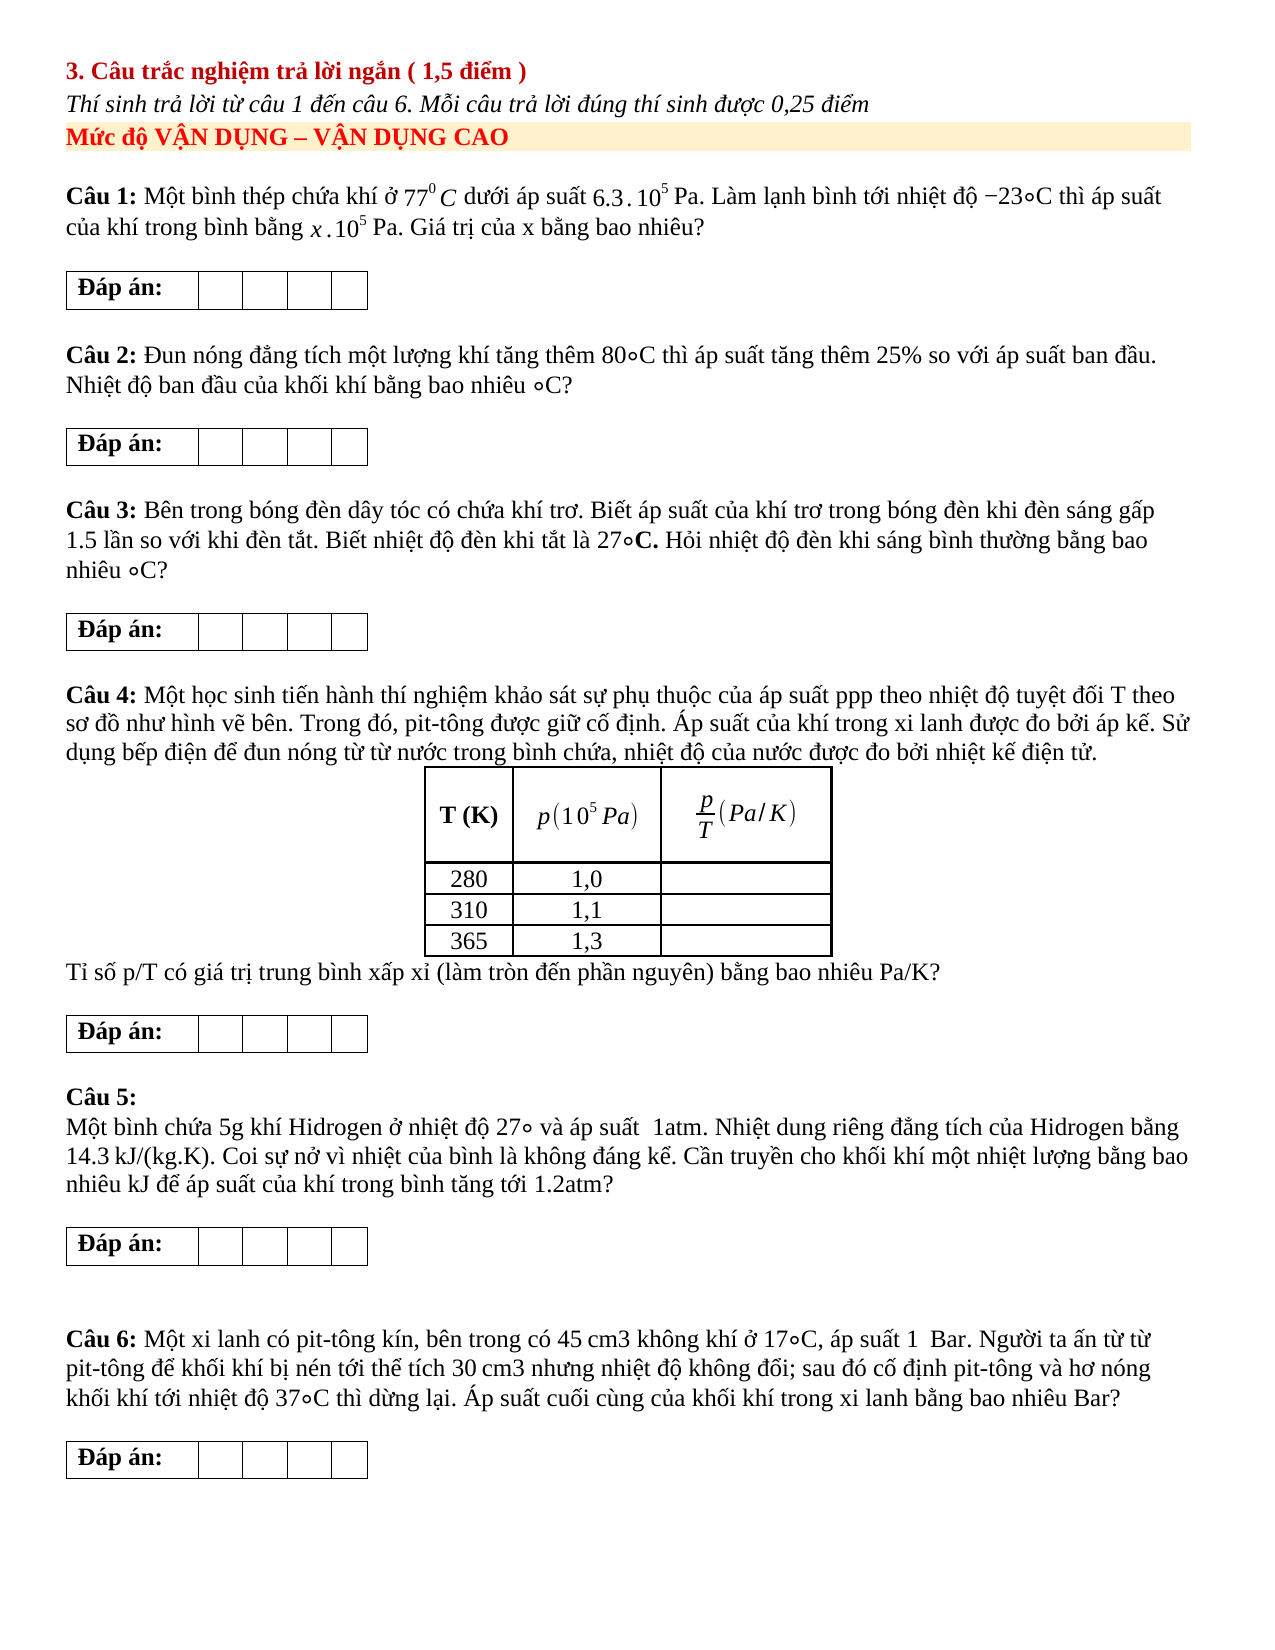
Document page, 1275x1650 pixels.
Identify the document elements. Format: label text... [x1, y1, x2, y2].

text Câu 2: Đun nóng đẳng tích một lượng khí tăng thêm 80∘C thì áp suất tăng thêm 25% so với áp suất ban đầu. Nhiệt độ ban đầu của khối khí bằng bao nhiêu ∘C? [66, 338, 1191, 399]
text Một bình chứa 5g khí Hidrogen ở nhiệt độ 27∘ và áp suất 1atm. Nhiệt dung riêng đẳng tích của Hidrogen bằng 14.3 kJ/(kg.K). Coi sự nở vì nhiệt của bình là không đáng kể. Cần truyền cho khối khí một nhiệt lượng bằng bao nhiêu kJ để áp suất của khí trong bình tăng tới 1.2atm? [66, 1111, 1191, 1198]
table_header Đáp án: [67, 1016, 198, 1052]
table_header Đáp án: [67, 1228, 198, 1264]
text Câu 1: Một bình thép chứa khí ở dưới áp suất Pa. Làm lạnh bình tới nhiệt độ −23∘C thì áp suất của khí trong bình bằng Pa. Giá trị của x bằng bao nhiêu? [66, 180, 1191, 242]
table_header [288, 614, 331, 650]
text Mức độ VẬN DỤNG – VẬN DỤNG CAO [66, 122, 1191, 151]
text Câu 3: Bên trong bóng đèn dây tóc có chứa khí trơ. Biết áp suất của khí trơ trong bóng đèn khi đèn sáng gấp 1.5 lần so với khi đèn tắt. Biết nhiệt độ đèn khi tắt là 27∘C. Hỏi nhiệt độ đèn khi sáng bình thường bằng bao nhiêu ∘C? [66, 495, 1191, 584]
table_header [514, 768, 660, 861]
table_header [288, 429, 331, 465]
table_header [288, 1442, 331, 1478]
text 3. Câu trắc nghiệm trả lời ngắn ( 1,5 điểm ) [66, 56, 1191, 85]
table_header [288, 272, 331, 308]
table_header [199, 1016, 242, 1052]
text Câu 5: [66, 1082, 1191, 1111]
table_cell [662, 895, 830, 924]
table_header [332, 1016, 367, 1052]
table_cell 365 [426, 926, 512, 955]
table_header [243, 1442, 287, 1478]
text Thí sinh trả lời từ câu 1 đến câu 6. Mỗi câu trả lời đúng thí sinh được 0,25 điểm [66, 89, 1191, 118]
table_header [199, 614, 242, 650]
table_header [243, 429, 287, 465]
table_header [288, 1228, 331, 1264]
table_cell 280 [426, 864, 512, 893]
table_header [243, 1016, 287, 1052]
table_header [243, 1228, 287, 1264]
table_header Đáp án: [67, 1442, 198, 1478]
table_header [243, 614, 287, 650]
table_header [199, 429, 242, 465]
table_header Đáp án: [67, 614, 198, 650]
table_header [332, 1228, 367, 1264]
text Câu 6: Một xi lanh có pit-tông kín, bên trong có 45 cm3 không khí ở 17∘C, áp suất 1 Bar. Người ta ấn từ từ pit-tông để khối khí bị nén tới thể tích 30 cm3 nhưng nhiệt độ không đổi; sau đó cố định pit-tông và hơ nóng khối khí tới nhiệt độ 37∘C thì dừng lại. Áp suất cuối cùng của khối khí trong xi lanh bằng bao nhiêu Bar? [66, 1323, 1191, 1412]
table_header [199, 1228, 242, 1264]
table_header [199, 272, 242, 308]
table_cell 1,1 [514, 895, 660, 924]
table_header [332, 429, 367, 465]
text Câu 4: Một học sinh tiến hành thí nghiệm khảo sát sự phụ thuộc của áp suất ppp theo nhiệt độ tuyệt đối T theo sơ đồ như hình vẽ bên. Trong đó, pit-tông được giữ cố định. Áp suất của khí trong xi lanh được đo bởi áp kế. Sử dụng bếp điện để đun nóng từ từ nước trong bình chứa, nhiệt độ của nước được đo bởi nhiệt kế điện tử. [66, 680, 1191, 766]
table_header Đáp án: [67, 272, 198, 308]
table_cell 1,3 [514, 926, 660, 955]
table_header [243, 272, 287, 308]
table_cell [662, 864, 830, 893]
table_header [199, 1442, 242, 1478]
text Tỉ số p/T có giá trị trung bình xấp xỉ (làm tròn đến phần nguyên) bằng bao nhiêu Pa/K? [66, 957, 1191, 986]
table_cell [662, 926, 830, 955]
table_header Đáp án: [67, 429, 198, 465]
table_header [332, 272, 367, 308]
table_cell 310 [426, 895, 512, 924]
table_header [332, 614, 367, 650]
table_header [662, 768, 830, 861]
table_cell 1,0 [514, 864, 660, 893]
table_header [288, 1016, 331, 1052]
table_header T (K) [426, 768, 512, 861]
table_header [332, 1442, 367, 1478]
